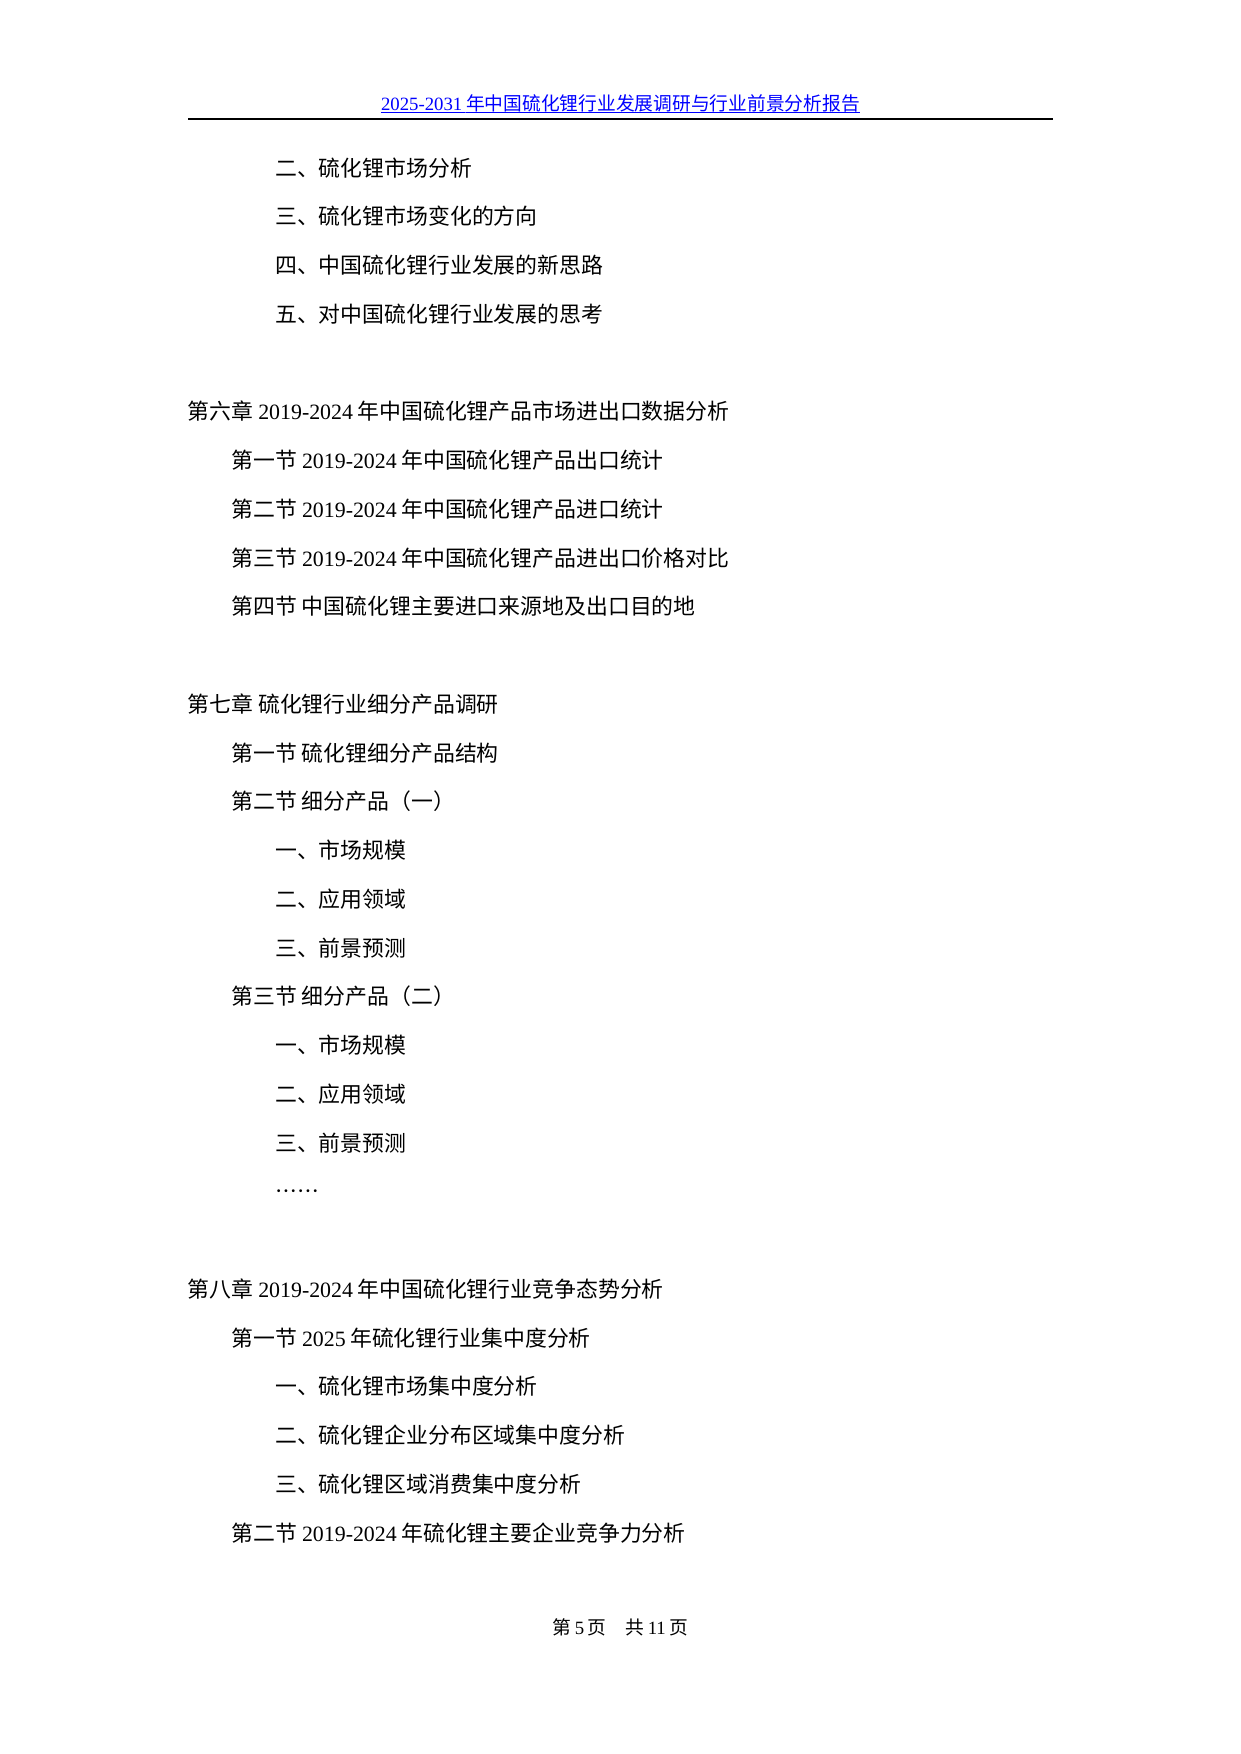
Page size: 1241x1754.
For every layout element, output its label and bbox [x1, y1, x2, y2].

text [187, 150, 1053, 1548]
